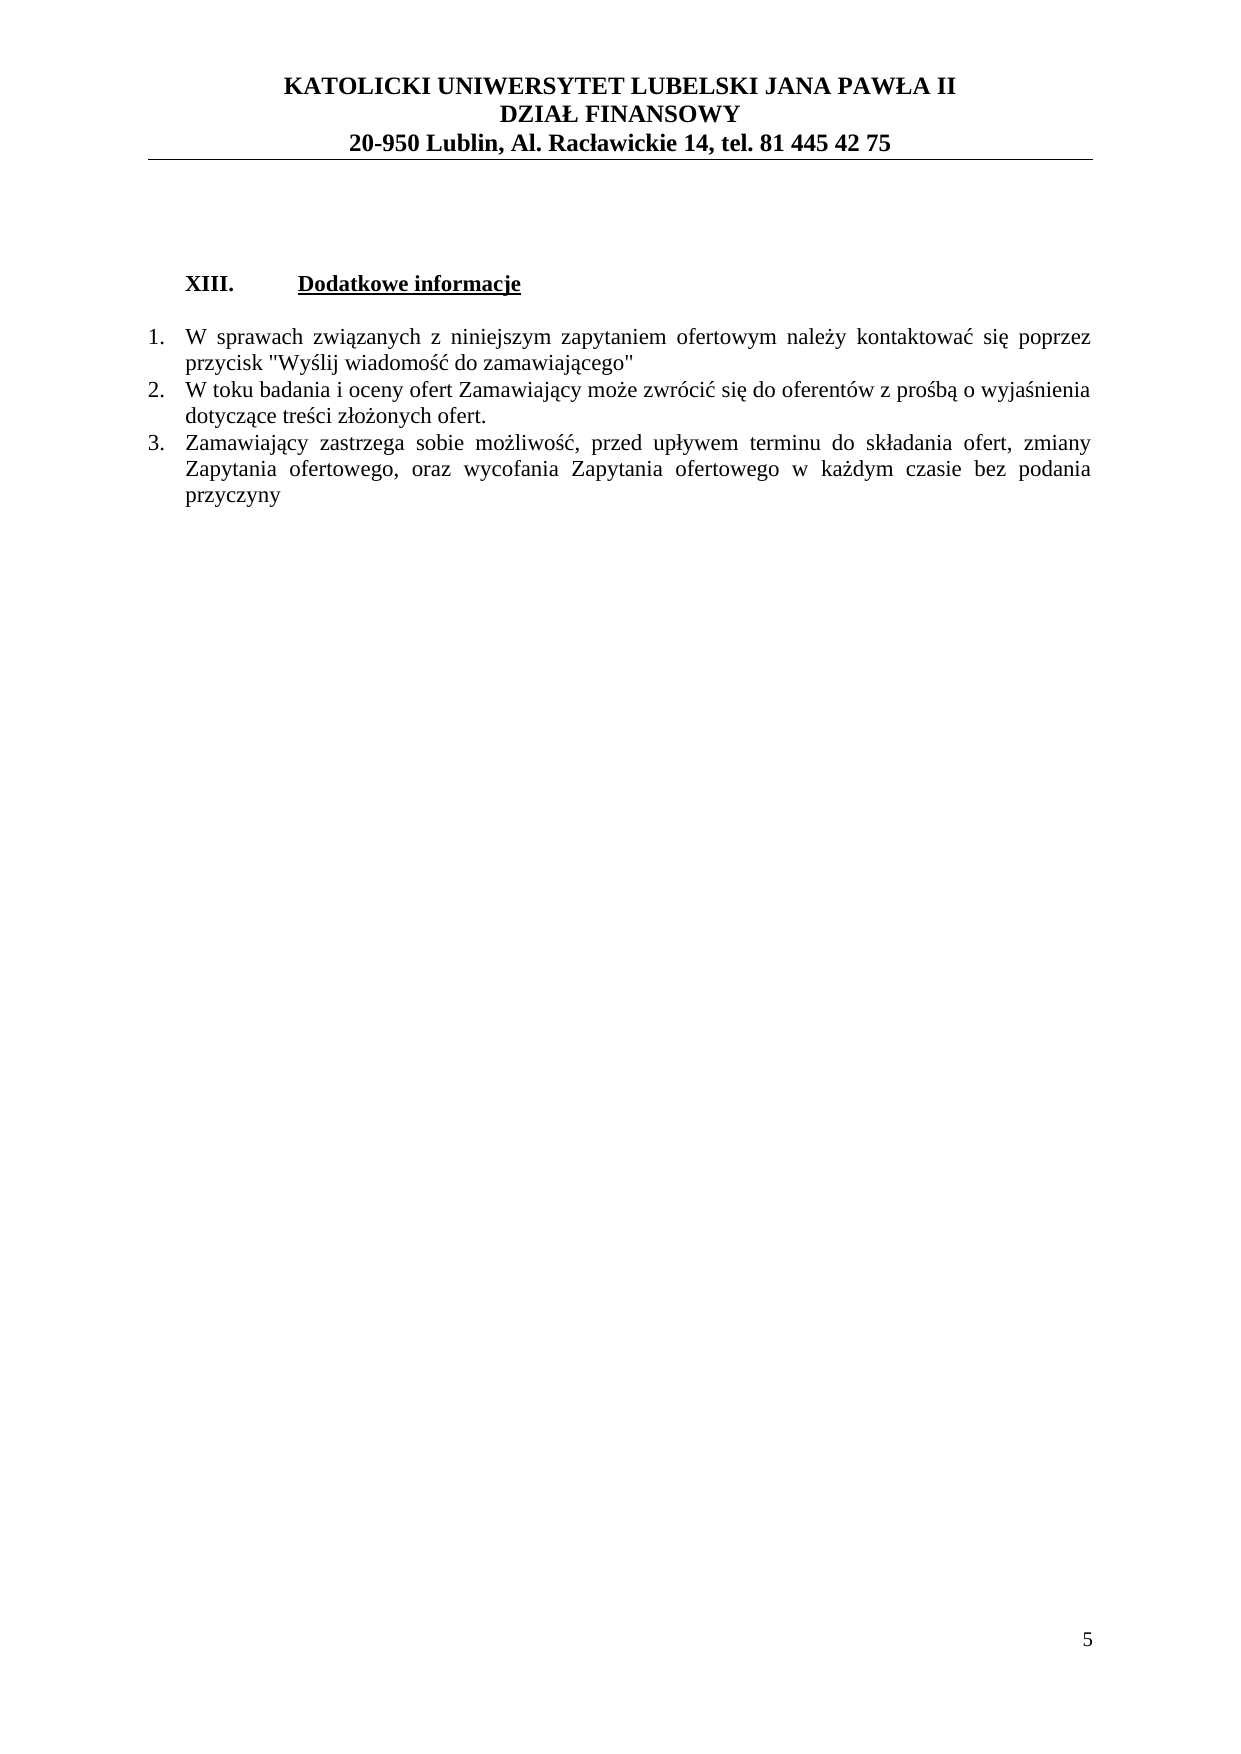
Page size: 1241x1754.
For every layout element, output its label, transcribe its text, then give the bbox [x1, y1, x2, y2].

list Dodatkowe informacje [185, 270, 1093, 297]
list W sprawach związanych z niniejszym zapytaniem ofertowym należy kontaktować się poprzez przycisk "Wyślij wiadomość do zamawiającego" [148, 323, 1093, 376]
list W toku badania i oceny ofert Zamawiający może zwrócić się do oferentów z prośbą o wyjaśnienia dotyczące treści złożonych ofert. [148, 376, 1093, 428]
list Zamawiający zastrzega sobie możliwość, przed upływem terminu do składania ofert, zmiany Zapytania ofertowego, oraz wycofania Zapytania ofertowego w każdym czasie bez podania przyczyny [148, 428, 1093, 508]
